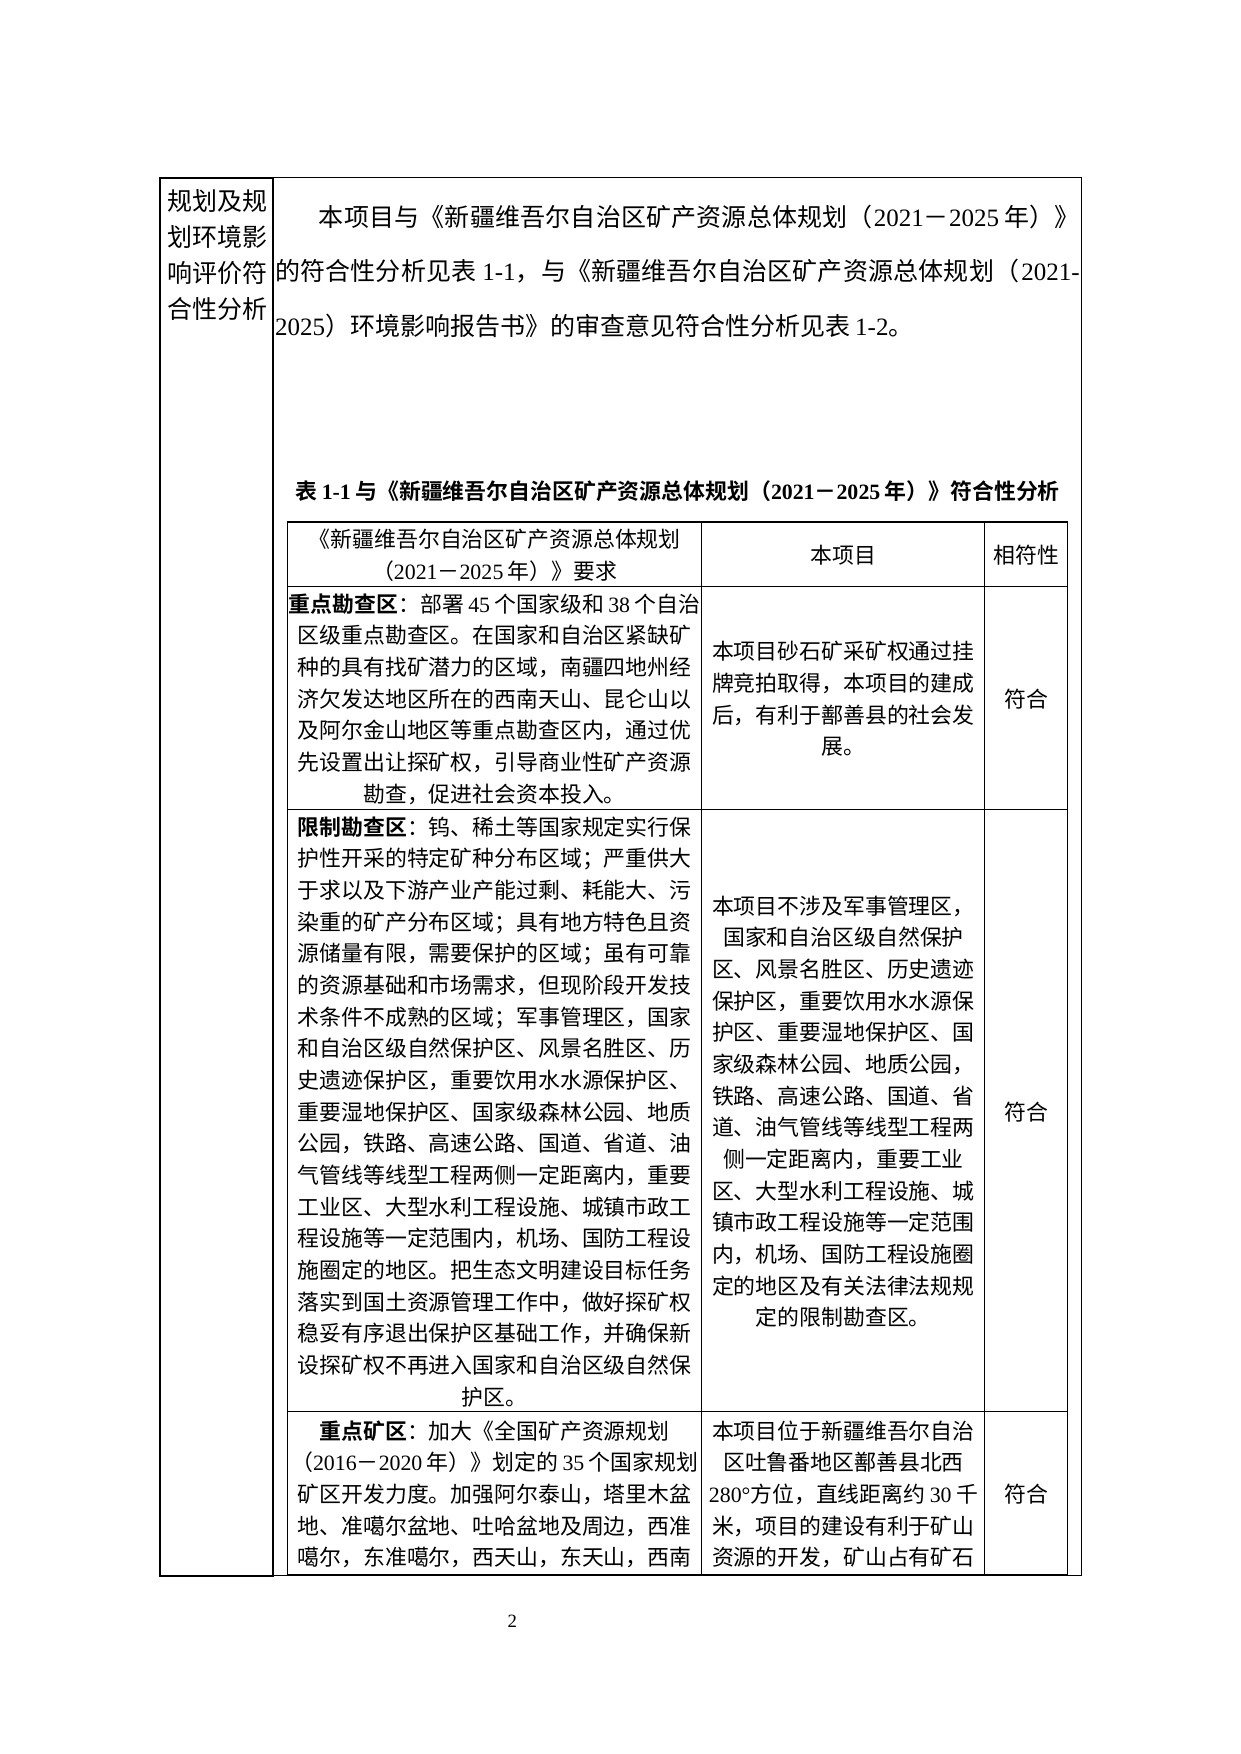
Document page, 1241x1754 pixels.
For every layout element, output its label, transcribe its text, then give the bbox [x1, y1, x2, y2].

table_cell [274, 178, 1081, 1575]
table_cell 规划及规划环境影响评价符合性分析 [161, 179, 272, 1575]
